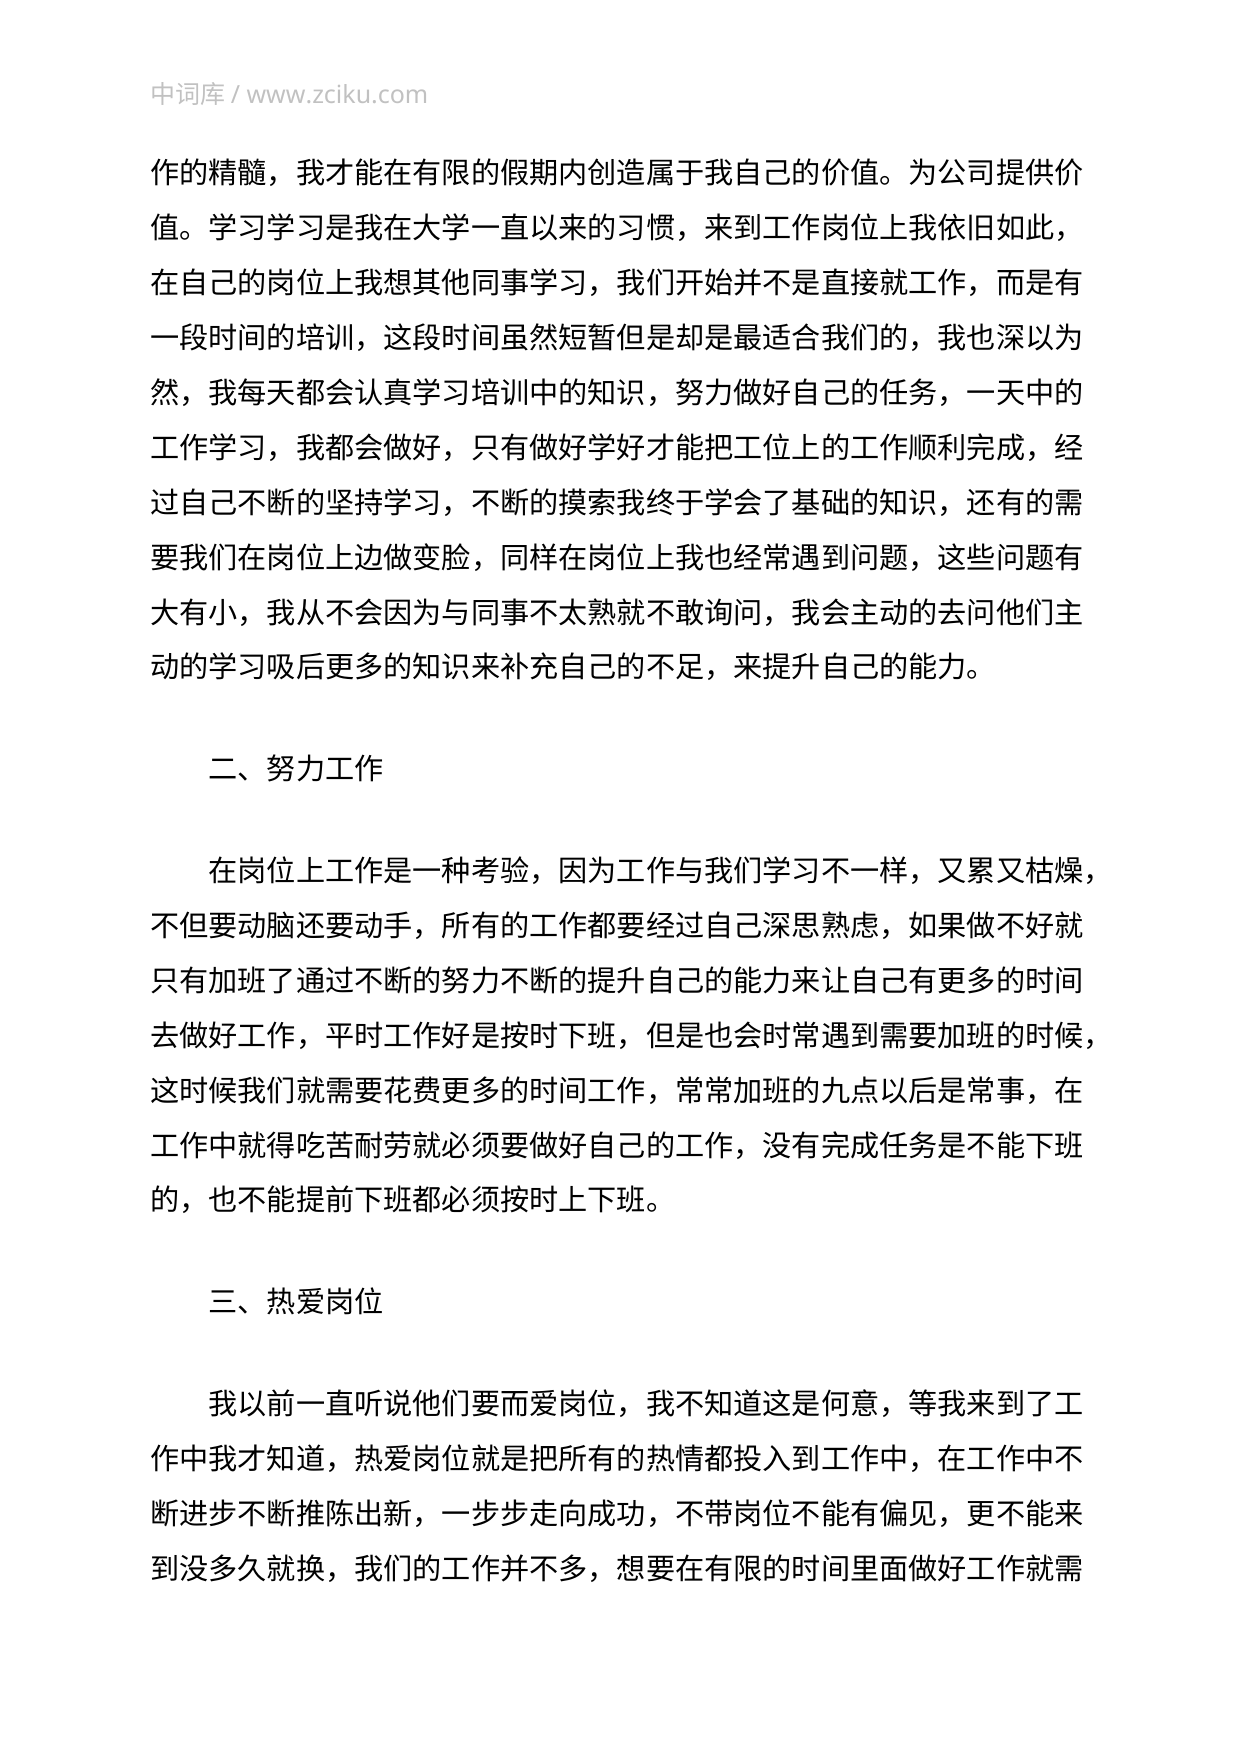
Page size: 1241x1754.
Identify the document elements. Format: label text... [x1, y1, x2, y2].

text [150, 1381, 1090, 1587]
text 二、努力工作 [150, 746, 1090, 788]
text 在岗位上工作是一种考验，因为工作与我们学习不一样，又累又枯燥，不但要动脑还要动手，所有的工作都要经过自己深思熟虑，如果做不好就只有加班了通过不断的努力不断的提升自己的能力来让自己有更多的时间去做好工作，平时工作好是按时下班，但是也会时常遇到需要加班的时候，这时候我们就需要花费更多的时间工作，常常加班的九点以后是常事，在工作中就得吃苦耐劳就必须要做好自己的工作，没有完成任务是不能下班的，也不能提前下班都必须按时上下班。 [150, 848, 1090, 1219]
text 三、热爱岗位 [150, 1279, 1090, 1321]
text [150, 150, 1090, 686]
